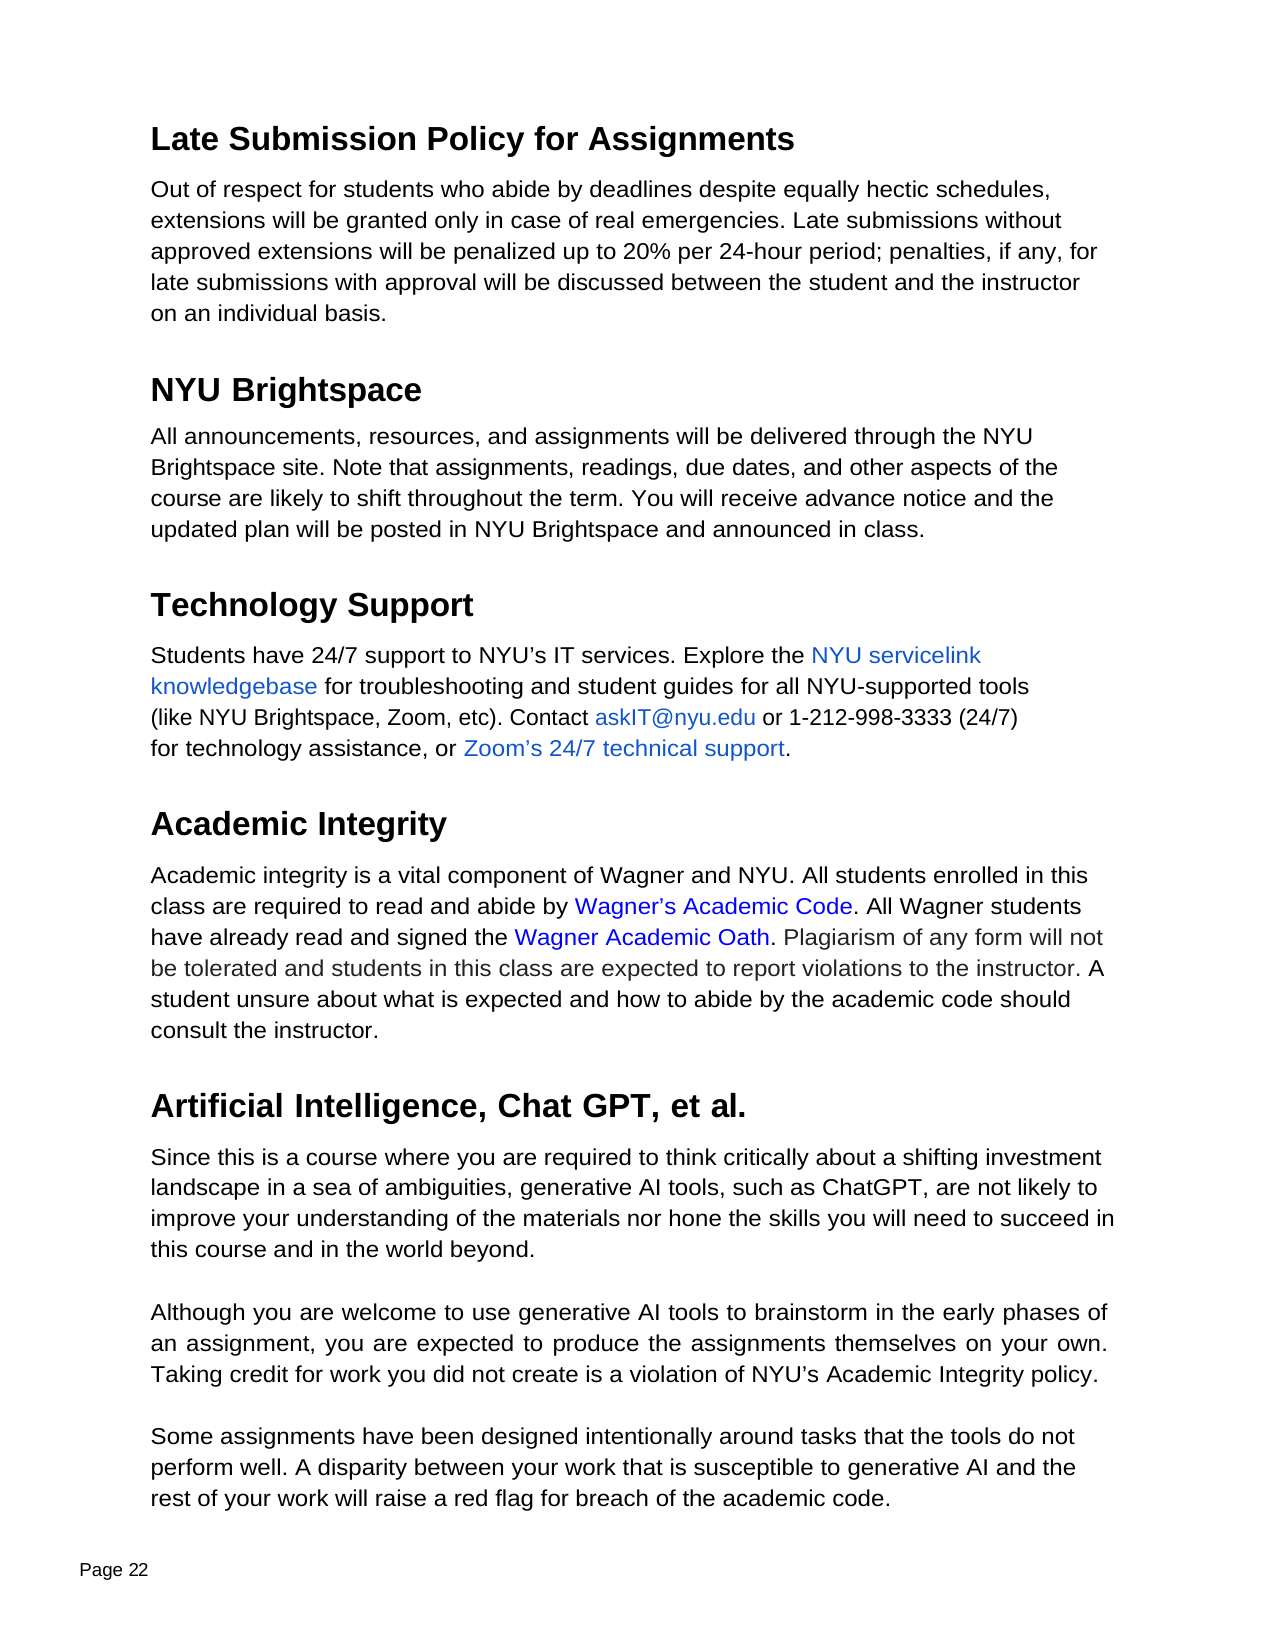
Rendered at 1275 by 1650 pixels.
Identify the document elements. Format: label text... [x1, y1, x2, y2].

text Since this is a course where you are required to think critically about a shifting investment landscape in a sea of ambiguities, generative AI tools, such as ChatGPT, are not likely to improve your understanding of the materials nor hone the skills you will need to succeed in this course and in the world beyond. [150, 1143, 1125, 1262]
subtitle Late Submission Policy for Assignments [150, 119, 1198, 158]
text Although you are welcome to use generative AI tools to brainstorm in the early phases of an assignment, you are expected to produce the assignments themselves on your own. Taking credit for work you did not create is a violation of NYU’s Academic Integrity policy. [150, 1299, 1108, 1387]
subtitle Artificial Intelligence, Chat GPT, et al. [150, 1086, 1198, 1124]
text Academic integrity is a vital component of Wagner and NYU. All students enrolled in this class are required to read and abide by Wagner’s Academic Code. All Wagner students have already read and signed the Wagner Academic Oath. Plagiarism of any form will not be tolerated and students in this class are expected to report violations to the instructor. A student unsure about what is expected and how to abide by the academic code should consult the instructor. [150, 862, 1125, 1043]
text Out of respect for students who abide by deadlines despite equally hectic schedules, extensions will be granted only in case of real emergencies. Late submissions without approved extensions will be penalized up to 20% per 24-hour period; penalties, if any, for late submissions with approval will be discussed between the student and the instructor on an individual basis. [150, 176, 1110, 327]
text All announcements, resources, and assignments will be delivered through the NYU Brightspace site. Note that assignments, readings, due dates, and other aspects of the course are likely to shift throughout the term. You will receive advance notice and the updated plan will be posted in NYU Brightspace and announced in class. [150, 423, 1125, 542]
text Students have 24/7 support to NYU’s IT services. Explore the NYU servicelink knowledgebase for troubleshooting and student guides for all NYU-supported tools (like NYU Brightspace, Zoom, etc). Contact askIT@nyu.edu or 1-212-998-3333 (24/7) for technology assistance, or Zoom’s 24/7 technical support. [150, 642, 1044, 761]
text Some assignments have been designed intentionally around tasks that the tools do not perform well. A disparity between your work that is susceptible to generative AI and the rest of your work will raise a red flag for breach of the academic code. [150, 1423, 1120, 1511]
subtitle Technology Support [150, 585, 1198, 623]
subtitle Academic Integrity [150, 804, 1198, 843]
subtitle NYU Brightspace [150, 370, 1198, 408]
